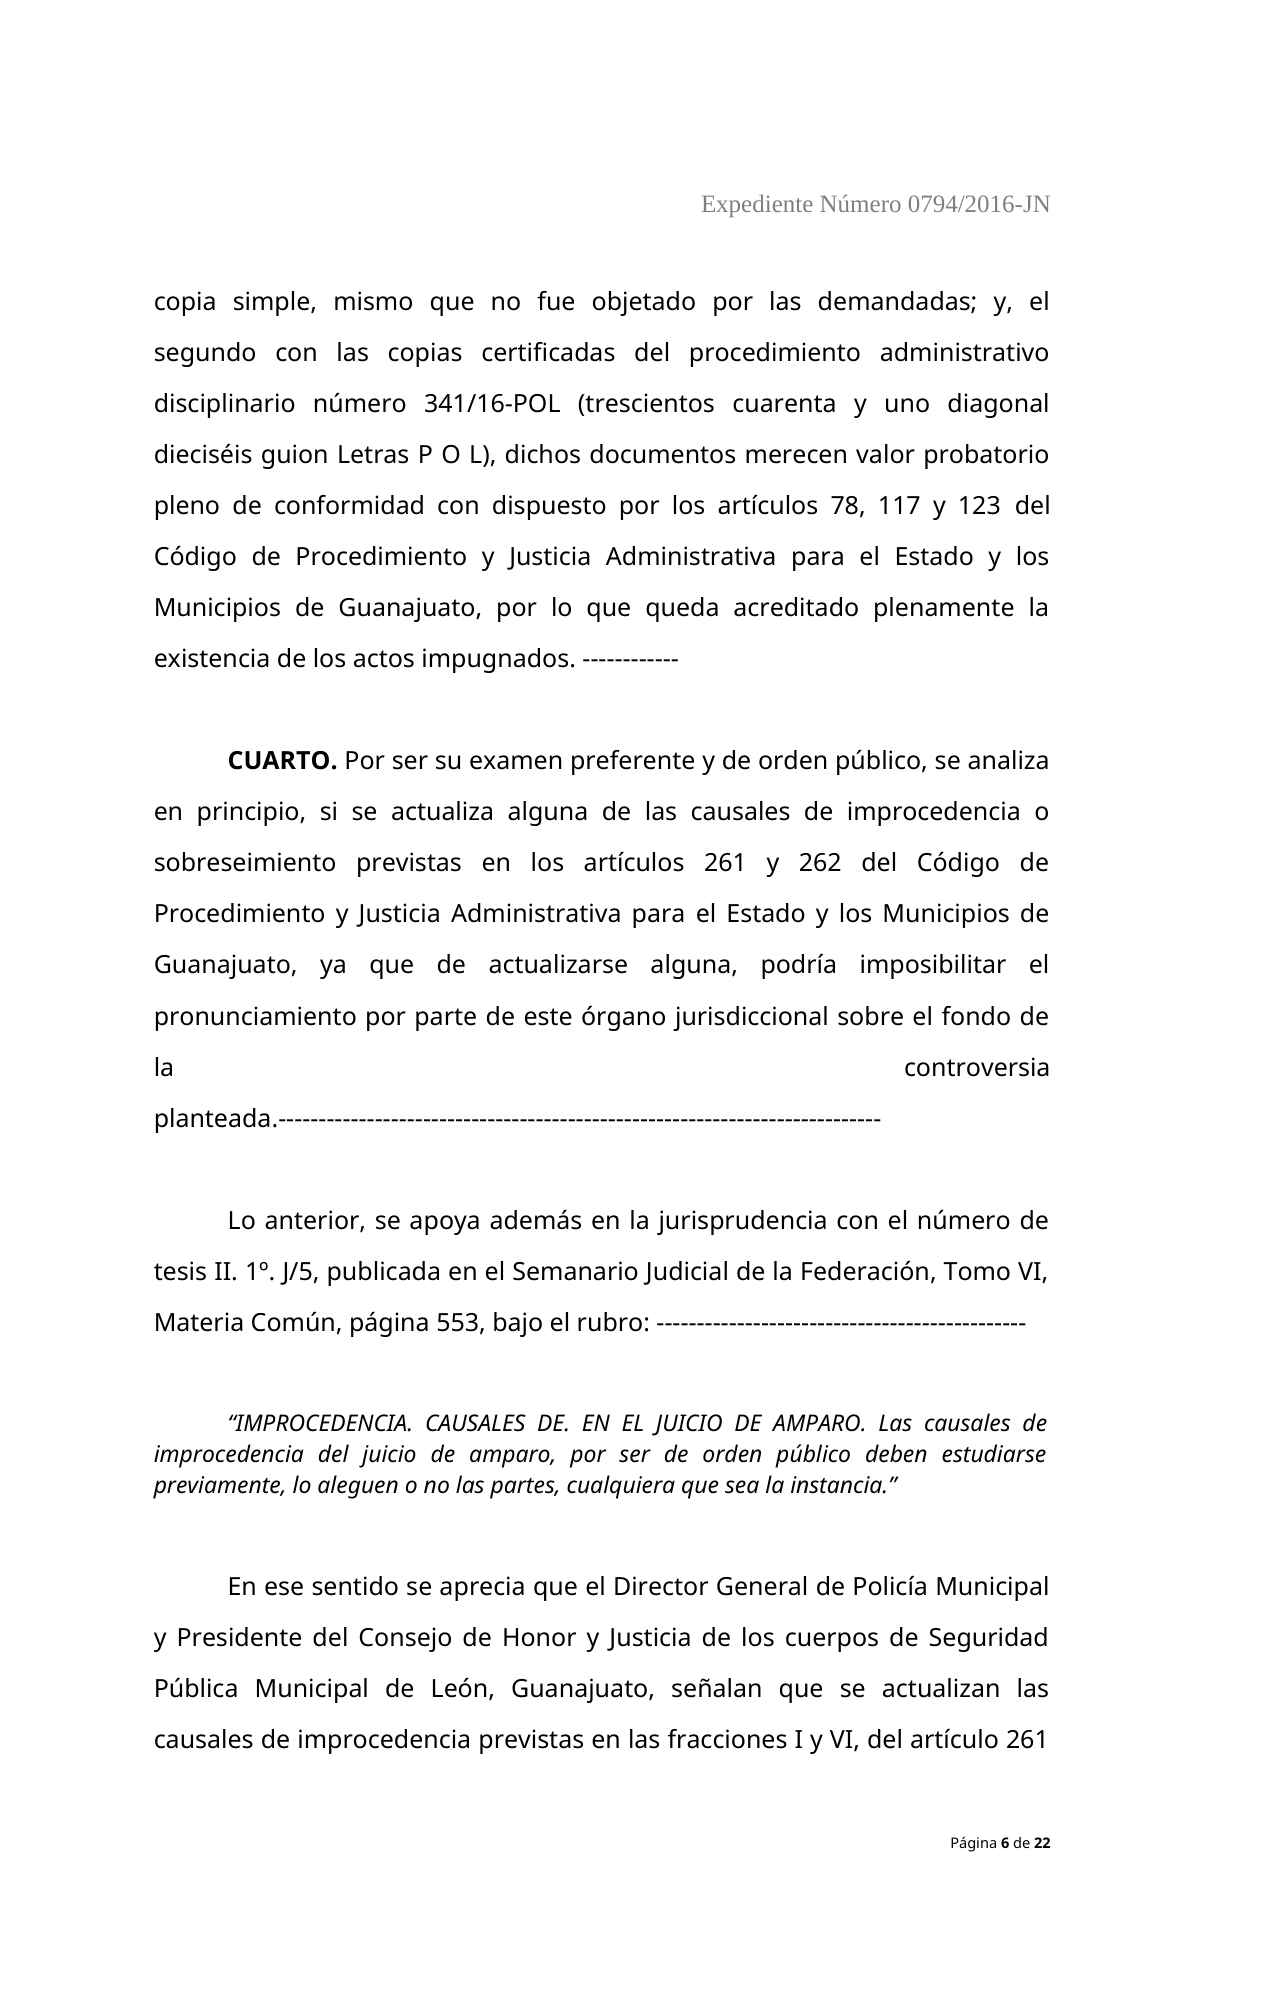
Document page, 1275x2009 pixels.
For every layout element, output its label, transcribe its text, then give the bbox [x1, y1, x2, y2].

text CUARTO. Por ser su examen preferente y de orden público, se analiza en principio, si se actualiza alguna de las causales de improcedencia o sobreseimiento previstas en los artículos 261 y 262 del Código de Procedimiento y Justicia Administrativa para el Estado y los Municipios de Guanajuato, ya que de actualizarse alguna, podría imposibilitar el pronunciamiento por parte de este órgano jurisdiccional sobre el fondo de la controversia planteada.--------------------------------------------------------------------------- [153, 743, 1051, 1134]
text Lo anterior, se apoya además en la jurisprudencia con el número de tesis II. 1º. J/5, publicada en el Semanario Judicial de la Federación, Tomo VI, Materia Común, página 553, bajo el rubro: ---------------------------------------------- [153, 1202, 1051, 1338]
text “IMPROCEDENCIA. CAUSALES DE. EN EL JUICIO DE AMPARO. Las causales de improcedencia del juicio de amparo, por ser de orden público deben estudiarse previamente, lo aleguen o no las partes, cualquiera que sea la instancia.” [153, 1406, 1051, 1500]
